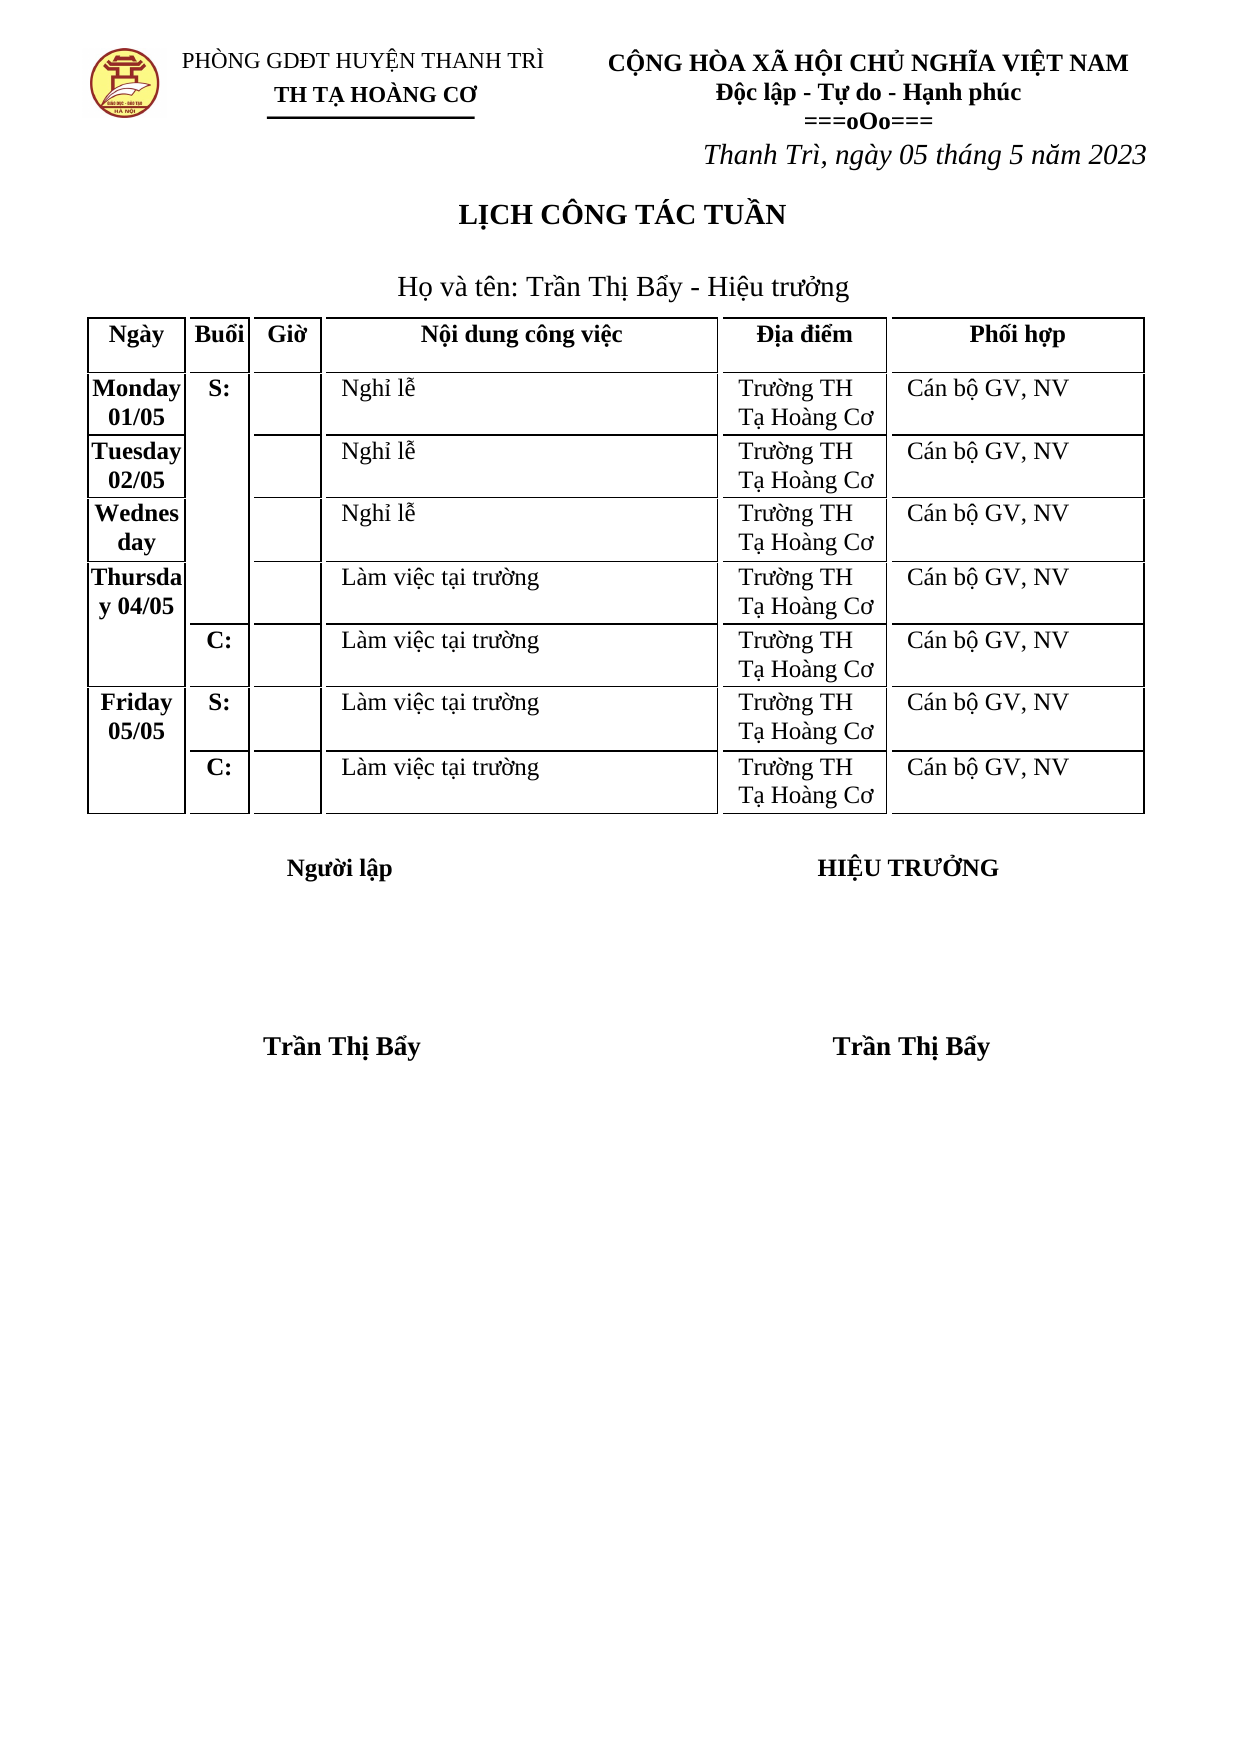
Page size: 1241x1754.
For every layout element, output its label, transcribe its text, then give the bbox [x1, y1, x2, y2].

text Trần Thị Bẩy [673, 1030, 1150, 1061]
text Trường TH Tạ Hoàng Cơ [738, 562, 886, 620]
text Thanh Trì, ngày 05 tháng 5 năm 2023 [562, 137, 1147, 171]
text Trường TH Tạ Hoàng Cơ [738, 625, 886, 682]
text Làm việc tại trường [341, 562, 717, 591]
text Trường TH Tạ Hoàng Cơ [738, 687, 886, 745]
text PHÒNG GDĐT HUYỆN THANH TRÌ [170, 47, 556, 73]
text LỊCH CÔNG TÁC TUẦN [99, 197, 1145, 230]
text Wednesday 03/05 [89, 498, 184, 561]
text Cán bộ GV, NV [907, 498, 1143, 527]
text Nghỉ lễ [341, 373, 717, 402]
text CỘNG HÒA XÃ HỘI CHỦ NGHĨA VIỆT NAM Độc lập - Tự do - Hạnh phúc ===oOo=== [587, 48, 1150, 135]
text Cán bộ GV, NV [907, 562, 1143, 591]
text Người lập [101, 853, 578, 882]
text Cán bộ GV, NV [907, 752, 1143, 780]
text Làm việc tại trường [341, 625, 717, 654]
text HIỆU TRƯỞNG [670, 853, 1147, 882]
text Buổi [190, 319, 248, 347]
text Làm việc tại trường [341, 752, 717, 780]
text Trường TH Tạ Hoàng Cơ [738, 752, 886, 809]
text Cán bộ GV, NV [907, 625, 1143, 654]
text Monday 01/05 [89, 373, 184, 431]
text Trần Thị Bẩy [103, 1030, 581, 1061]
text Trường TH Tạ Hoàng Cơ [738, 373, 886, 431]
text TH TẠ HOÀNG CƠ [170, 81, 581, 108]
picture [266, 115, 475, 119]
text S: [190, 373, 248, 402]
text Ngày [89, 319, 184, 347]
text Friday 05/05 [89, 687, 184, 745]
text Thursday 04/05 [89, 562, 184, 620]
text Cán bộ GV, NV [907, 436, 1143, 465]
text Trường TH Tạ Hoàng Cơ [738, 498, 886, 556]
text C: [190, 625, 248, 654]
text Cán bộ GV, NV [907, 373, 1143, 402]
text Nghỉ lễ [341, 498, 717, 527]
text Giờ [254, 319, 320, 347]
text Trường TH Tạ Hoàng Cơ [738, 436, 886, 493]
text S: [190, 687, 248, 716]
text Nghỉ lễ [341, 436, 717, 465]
text Địa điểm [723, 319, 886, 347]
picture [82, 48, 167, 118]
text Họ và tên: Trần Thị Bẩy - Hiệu trưởng [99, 269, 1147, 302]
text Tuesday 02/05 [89, 436, 184, 493]
text Cán bộ GV, NV [907, 687, 1143, 716]
text Nội dung công việc [326, 319, 717, 347]
text Làm việc tại trường [341, 687, 717, 716]
text Phối hợp [892, 319, 1143, 347]
text C: [190, 752, 248, 780]
